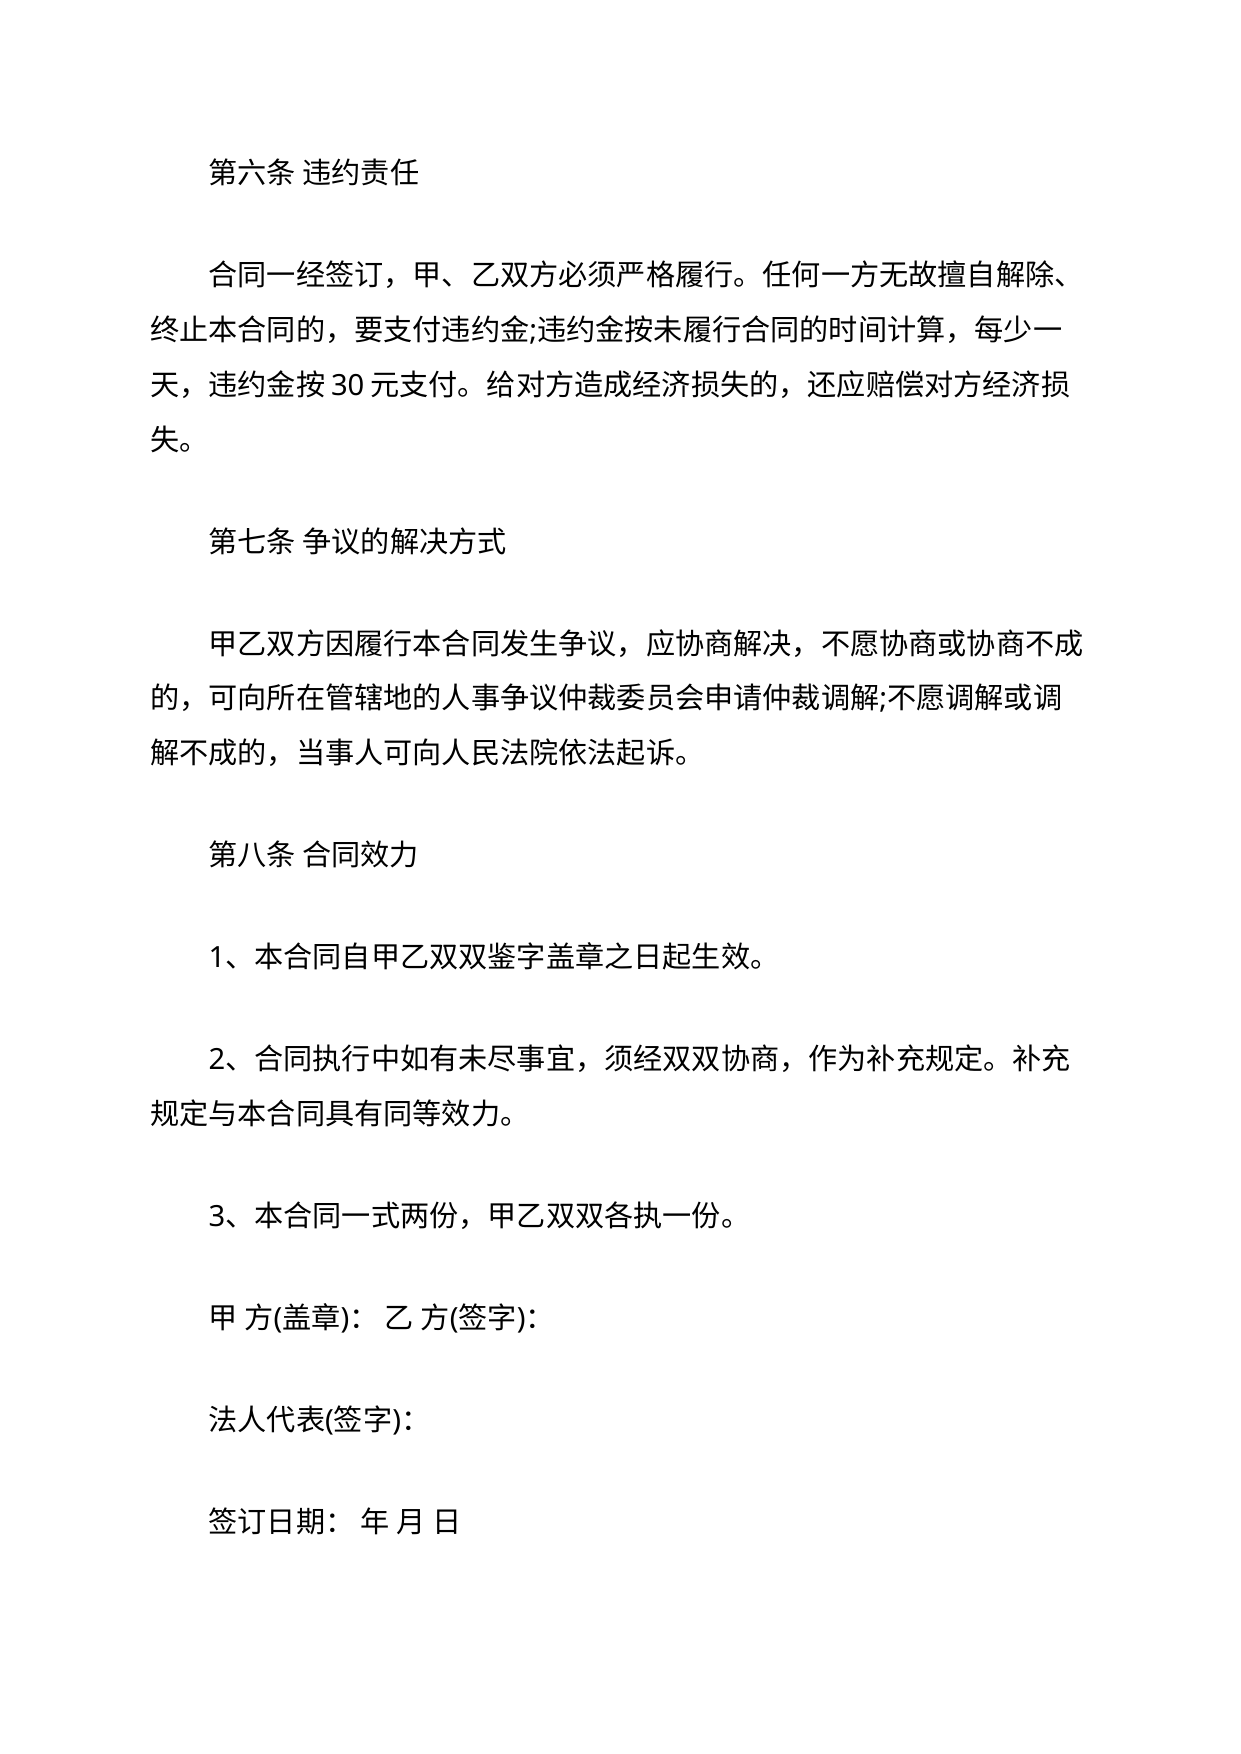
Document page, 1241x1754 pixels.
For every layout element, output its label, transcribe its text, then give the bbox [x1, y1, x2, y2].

text 法人代表(签字)： [150, 1396, 1090, 1439]
text 1、本合同自甲乙双双鉴字盖章之日起生效。 [150, 934, 1090, 976]
text 合同一经签订，甲、乙双方必须严格履行。任何一方无故擅自解除、终止本合同的，要支付违约金;违约金按未履行合同的时间计算，每少一天，违约金按30元支付。给对方造成经济损失的，还应赔偿对方经济损失。 [150, 252, 1090, 459]
text 第七条 争议的解决方式 [150, 518, 1090, 561]
text 甲乙双方因履行本合同发生争议，应协商解决，不愿协商或协商不成的，可向所在管辖地的人事争议仲裁委员会申请仲裁调解;不愿调解或调解不成的，当事人可向人民法院依法起诉。 [150, 620, 1090, 772]
text 甲 方(盖章)： 乙 方(签字)： [150, 1294, 1090, 1337]
text 第六条 违约责任 [150, 150, 1090, 192]
text 第八条 合同效力 [150, 832, 1090, 874]
text 2、合同执行中如有未尽事宜，须经双双协商，作为补充规定。补充规定与本合同具有同等效力。 [150, 1036, 1090, 1133]
text 签订日期： 年 月 日 [150, 1498, 1090, 1541]
text 3、本合同一式两份，甲乙双双各执一份。 [150, 1192, 1090, 1235]
